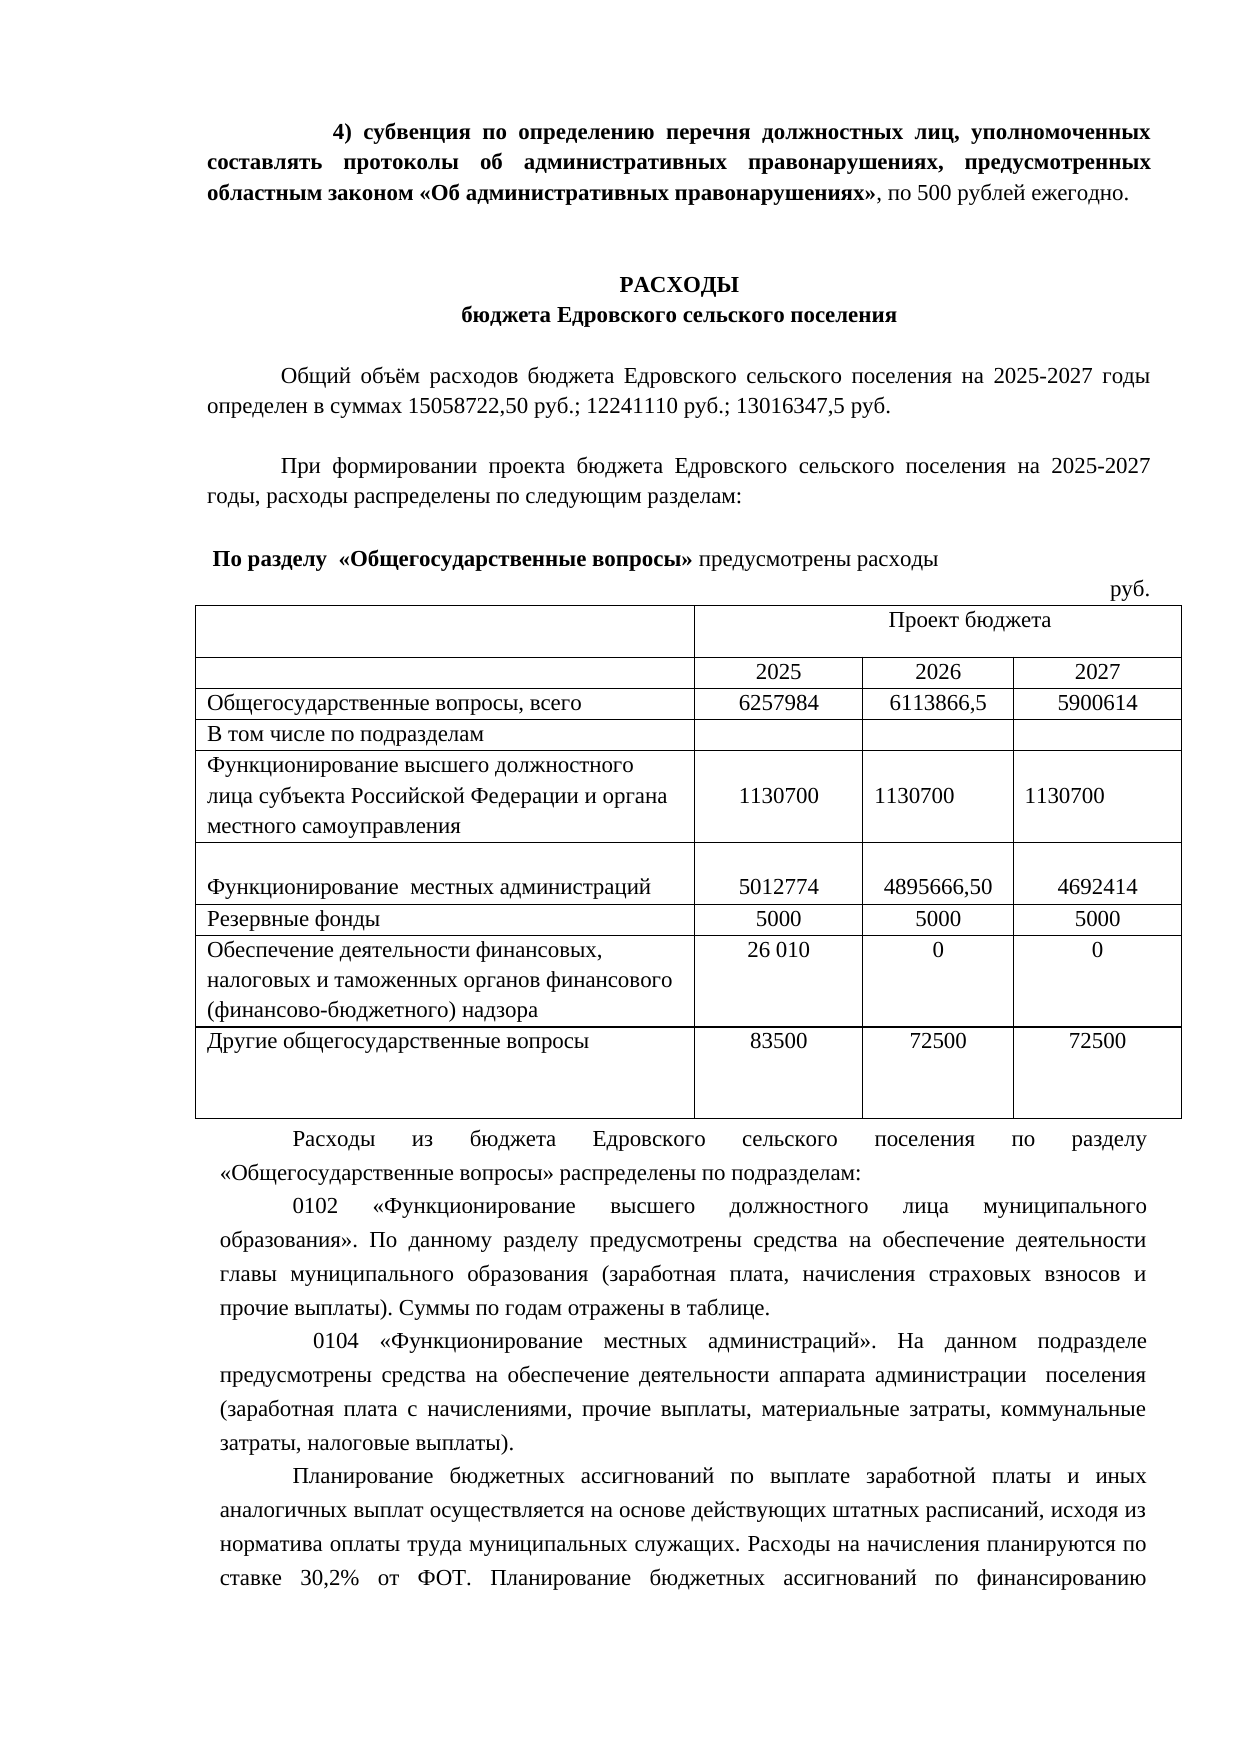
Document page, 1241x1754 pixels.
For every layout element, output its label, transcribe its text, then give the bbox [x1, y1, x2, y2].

table_cell 2025 [695, 658, 862, 688]
table_cell Другие общегосударственные вопросы [196, 1028, 694, 1118]
table_cell 5012774 [695, 843, 862, 903]
table_cell 6257984 [695, 689, 862, 719]
text 0102 «Функционирование высшего должностного лица муниципального образования». По данному разделу предусмотрены средства на обеспечение деятельности главы муниципального образования (заработная плата, начисления страховых взносов и прочие выплаты). Суммы по годам отражены в таблице. [219, 1187, 1148, 1322]
text руб. [207, 575, 1152, 602]
text По разделу «Общегосударственные вопросы» предусмотрены расходы [207, 545, 1152, 571]
table_cell 2027 [1014, 658, 1181, 688]
table_cell 72500 [863, 1028, 1013, 1118]
table_cell 6113866,5 [863, 689, 1013, 719]
table_cell 26 010 [695, 936, 862, 1026]
table_cell 2026 [863, 658, 1013, 688]
table_cell 72500 [1014, 1028, 1181, 1118]
table_cell Функционирование высшего должностного лица субъекта Российской Федерации и органа местного самоуправления [196, 751, 694, 842]
table_cell [1014, 720, 1181, 750]
table_header Проект бюджета [695, 606, 1181, 657]
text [219, 1457, 1148, 1592]
table_cell 5900614 [1014, 689, 1181, 719]
table_cell [695, 720, 862, 750]
table_cell Функционирование местных администраций [196, 843, 694, 903]
text РАСХОДЫ [207, 271, 1152, 297]
table_cell 83500 [695, 1028, 862, 1118]
text 0104 «Функционирование местных администраций». На данном подразделе предусмотрены средства на обеспечение деятельности аппарата администрации поселения (заработная плата с начислениями, прочие выплаты, материальные затраты, коммунальные затраты, налоговые выплаты). [219, 1322, 1148, 1457]
table_cell 5000 [863, 905, 1013, 935]
table_cell 0 [863, 936, 1013, 1026]
table_cell [196, 658, 694, 688]
table_cell 5000 [695, 905, 862, 935]
table_cell 5000 [1014, 905, 1181, 935]
text Общий объём расходов бюджета Едровского сельского поселения на 2025-2027 годы определен в суммах 15058722,50 руб.; 12241110 руб.; 13016347,5 руб. [207, 362, 1152, 418]
text 4) субвенция по определению перечня должностных лиц, уполномоченных составлять протоколы об административных правонарушениях, предусмотренных областным законом «Об административных правонарушениях», по 500 рублей ежегодно. [207, 118, 1152, 205]
table_cell 4895666,50 [863, 843, 1013, 903]
text Расходы из бюджета Едровского сельского поселения по разделу «Общегосударственные вопросы» распределены по подразделам: [219, 1119, 1148, 1187]
table_cell [863, 720, 1013, 750]
table_cell 1130700 [1014, 751, 1181, 842]
table_cell Обеспечение деятельности финансовых, налоговых и таможенных органов финансового (финансово-бюджетного) надзора [196, 936, 694, 1026]
table_header [196, 606, 694, 657]
table_cell 0 [1014, 936, 1181, 1026]
table_cell В том числе по подразделам [196, 720, 694, 750]
text При формировании проекта бюджета Едровского сельского поселения на 2025-2027 годы, расходы распределены по следующим разделам: [207, 452, 1152, 509]
text бюджета Едровского сельского поселения [207, 301, 1152, 328]
table_cell Резервные фонды [196, 905, 694, 935]
table_cell 4692414 [1014, 843, 1181, 903]
table_cell Общегосударственные вопросы, всего [196, 689, 694, 719]
table_cell 1130700 [863, 751, 1013, 842]
table_cell 1130700 [695, 751, 862, 842]
